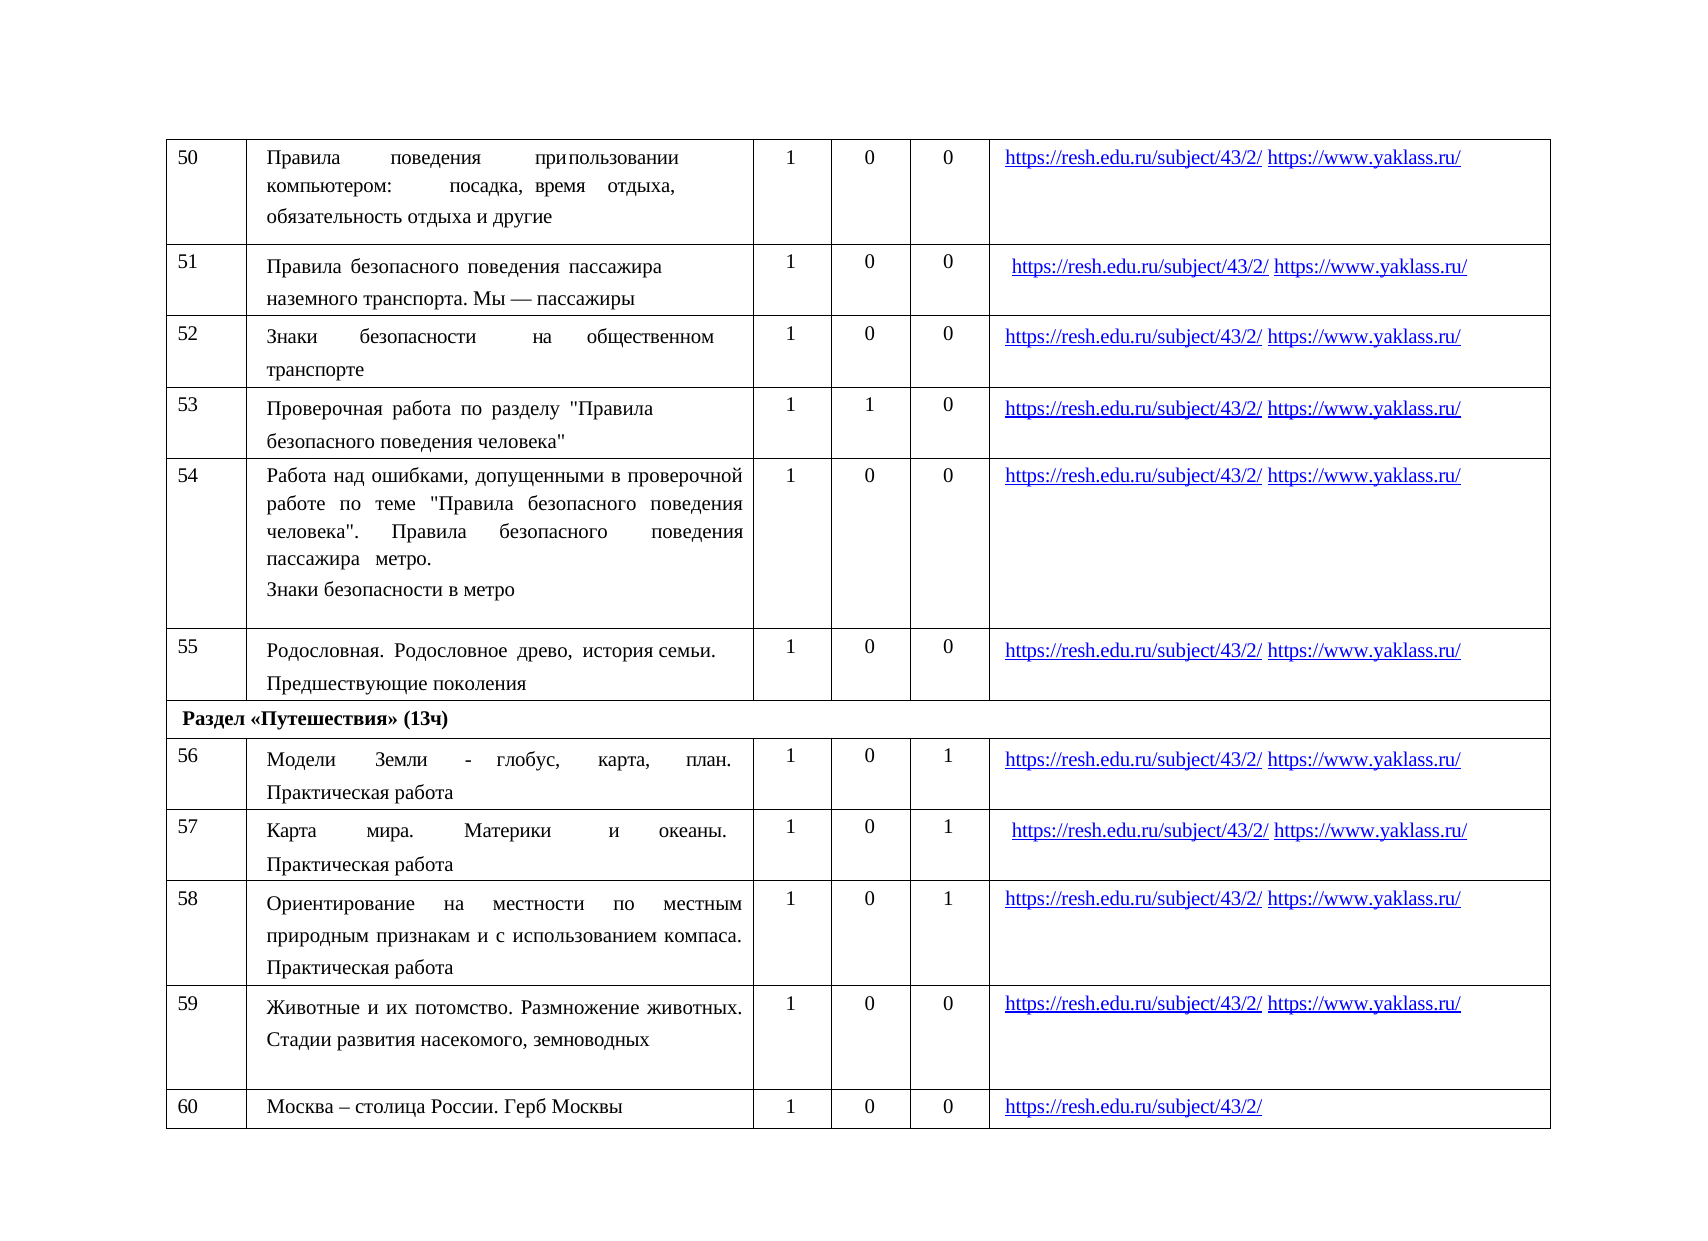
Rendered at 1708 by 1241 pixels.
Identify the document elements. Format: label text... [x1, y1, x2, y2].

table_cell https://resh.edu.ru/subject/43/2/ https://www.yaklass.ru/ [990, 316, 1550, 387]
table_cell https://resh.edu.ru/subject/43/2/ https://www.yaklass.ru/ [990, 629, 1550, 699]
table_cell 0 [832, 881, 910, 985]
table_cell 1 [911, 881, 989, 985]
table_cell 60 [167, 1090, 246, 1128]
table_cell 0 [832, 1090, 910, 1128]
table_header 1 [754, 140, 831, 244]
table_cell 0 [911, 629, 989, 699]
table_cell 1 [911, 810, 989, 880]
table_cell 0 [832, 810, 910, 880]
table_cell 1 [754, 629, 831, 699]
table_cell 52 [167, 316, 246, 387]
table_header 50 [167, 140, 246, 244]
table_cell https://resh.edu.ru/subject/43/2/ https://www.yaklass.ru/ [990, 881, 1550, 985]
table_cell 1 [754, 739, 831, 809]
table_cell 0 [832, 739, 910, 809]
table_header Правила поведения при пользовании компьютером: посадка, время отдыха, обязательность отдыха и другие [247, 140, 753, 244]
table_cell 54 [167, 459, 246, 628]
table_cell 0 [911, 986, 989, 1089]
table_cell 1 [754, 245, 831, 315]
table_cell 0 [832, 986, 910, 1089]
table_cell 0 [911, 1090, 989, 1128]
table_cell Проверочная работа по разделу "Правила безопасного поведения человека" [247, 388, 753, 458]
table_cell 0 [911, 316, 989, 387]
table_cell 0 [911, 388, 989, 458]
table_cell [990, 986, 1550, 1089]
table_cell https://resh.edu.ru/subject/43/2/ [990, 1090, 1550, 1128]
table_cell https://resh.edu.ru/subject/43/2/ https://www.yaklass.ru/ [990, 459, 1550, 628]
table_cell 57 [167, 810, 246, 880]
table_cell 0 [832, 245, 910, 315]
table_header 0 [911, 140, 989, 244]
table_cell Родословная. Родословное древо, история семьи. Предшествующие поколения [247, 629, 753, 699]
table_cell Знаки безопасности на общественном транспорте [247, 316, 753, 387]
table_cell 0 [911, 245, 989, 315]
table_cell 0 [832, 316, 910, 387]
table_cell 1 [754, 810, 831, 880]
table_cell 1 [754, 388, 831, 458]
table_cell Ориентирование на местности по местным природным признакам и с использованием компаса. Практическая работа [247, 881, 753, 985]
table_cell Правила безопасного поведения пассажира наземного транспорта. Мы — пассажиры [247, 245, 753, 315]
table_cell https://resh.edu.ru/subject/43/2/ https://www.yaklass.ru/ [990, 739, 1550, 809]
table_cell Москва ‒ столица России. Герб Москвы [247, 1090, 753, 1128]
table_cell 1 [754, 1090, 831, 1128]
table_cell 0 [832, 629, 910, 699]
table_cell https://resh.edu.ru/subject/43/2/ https://www.yaklass.ru/ [990, 245, 1550, 315]
table_cell 1 [911, 739, 989, 809]
table_cell Карта мира. Материки и океаны. Практическая работа [247, 810, 753, 880]
table_cell Работа над ошибками, допущенными в проверочной работе по теме "Правила безопасного поведения человека". Правила безопасного поведения пассажира метро. Знаки безопасности в метро [247, 459, 753, 628]
table_cell 0 [832, 459, 910, 628]
table_cell 58 [167, 881, 246, 985]
table_cell 1 [832, 388, 910, 458]
table_cell https://resh.edu.ru/subject/43/2/ https://www.yaklass.ru/ [990, 810, 1550, 880]
table_cell 0 [911, 459, 989, 628]
table_cell Модели Земли - глобус, карта, план. Практическая работа [247, 739, 753, 809]
table_cell 1 [754, 316, 831, 387]
table_cell 51 [167, 245, 246, 315]
table_cell https://resh.edu.ru/subject/43/2/ https://www.yaklass.ru/ [990, 388, 1550, 458]
table_cell 59 [167, 986, 246, 1089]
table_cell Животные и их потомство. Размножение животных. Стадии развития насекомого, земноводных [247, 986, 753, 1089]
table_cell 1 [754, 986, 831, 1089]
table_cell 1 [754, 459, 831, 628]
table_header https://resh.edu.ru/subject/43/2/ https://www.yaklass.ru/ [990, 140, 1550, 244]
table_cell 53 [167, 388, 246, 458]
table_cell 1 [754, 881, 831, 985]
table_cell 56 [167, 739, 246, 809]
table_cell Раздел «Путешествия» (13ч) [167, 701, 1550, 738]
table_header 0 [832, 140, 910, 244]
table_cell 55 [167, 629, 246, 699]
